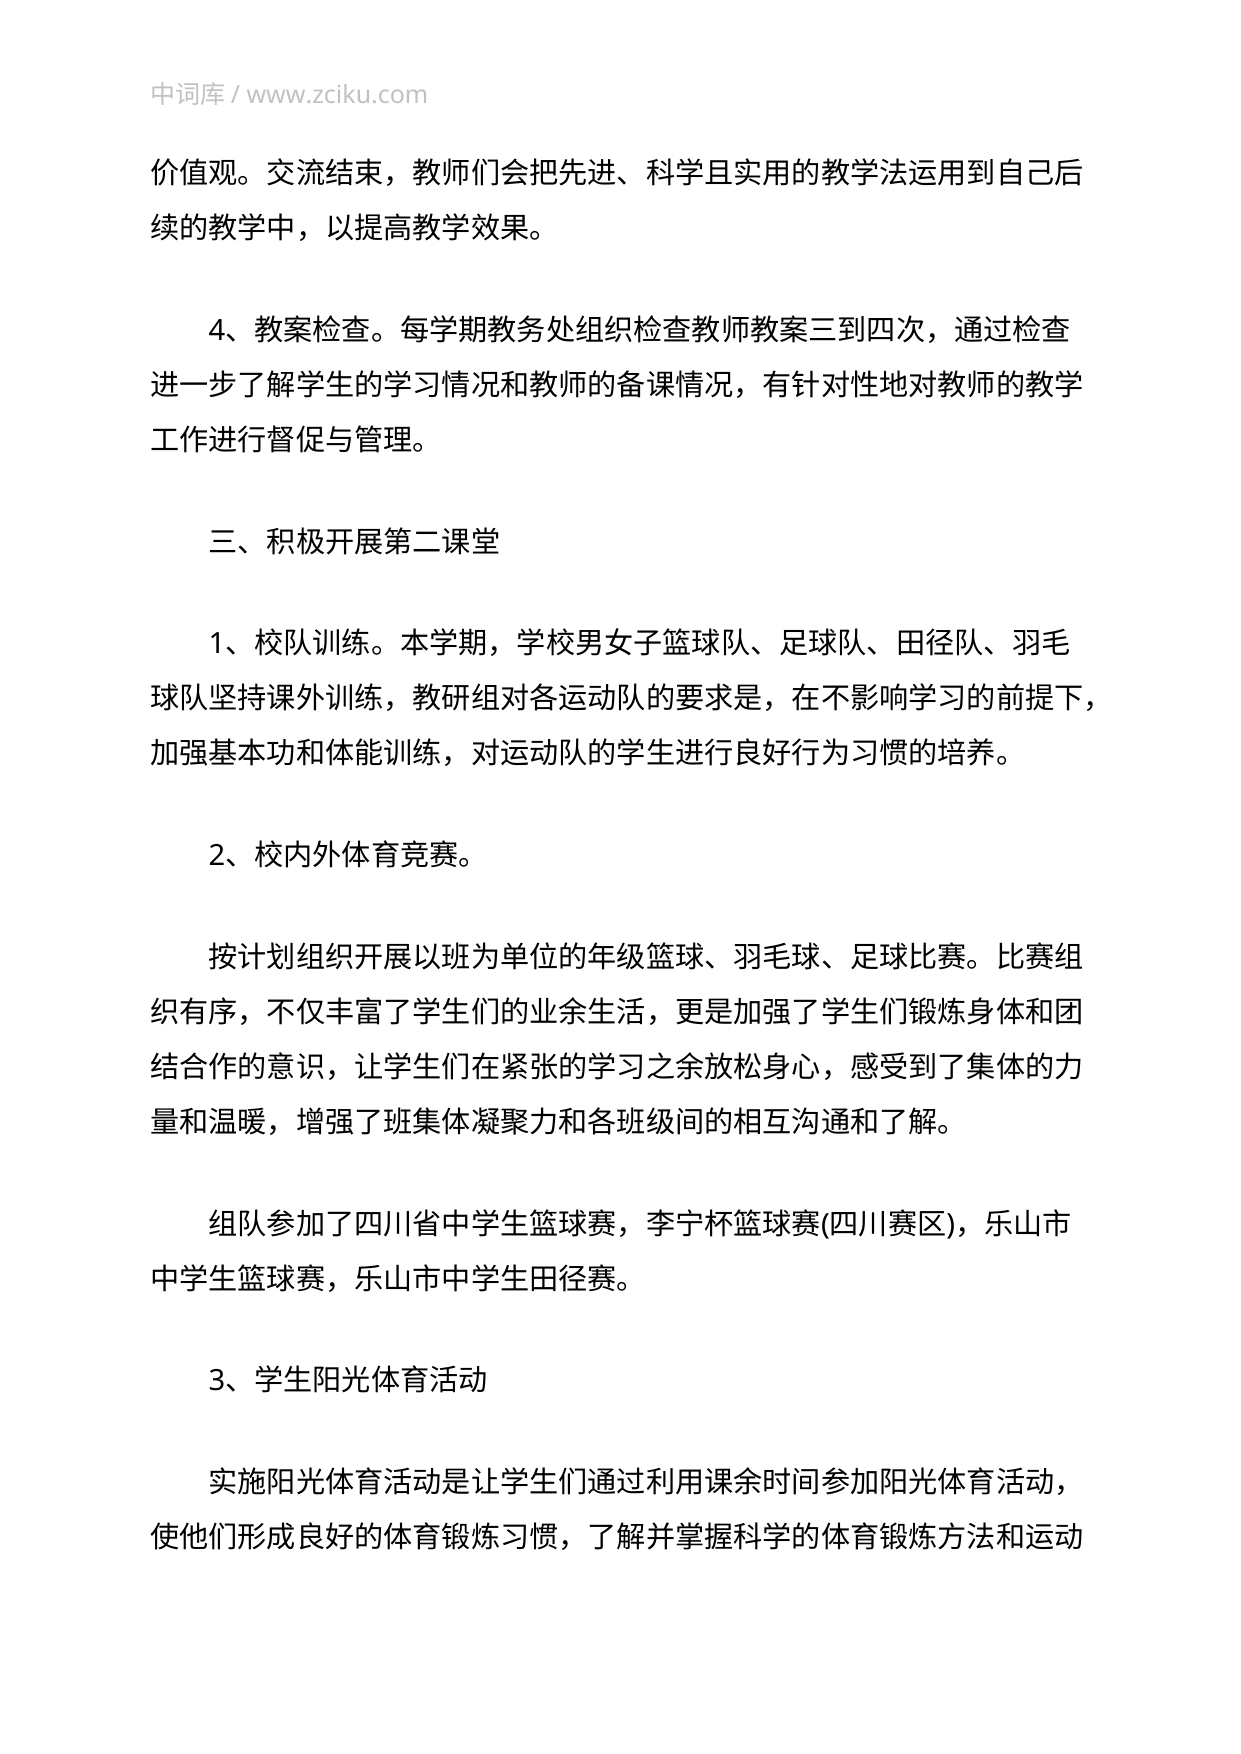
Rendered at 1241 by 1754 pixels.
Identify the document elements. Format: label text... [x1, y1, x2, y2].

text 3、学生阳光体育活动 [150, 1357, 1090, 1399]
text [150, 150, 1090, 247]
text 按计划组织开展以班为单位的年级篮球、羽毛球、足球比赛。比赛组织有序，不仅丰富了学生们的业余生活，更是加强了学生们锻炼身体和团结合作的意识，让学生们在紧张的学习之余放松身心，感受到了集体的力量和温暖，增强了班集体凝聚力和各班级间的相互沟通和了解。 [150, 934, 1090, 1141]
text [150, 1459, 1090, 1556]
text 2、校内外体育竞赛。 [150, 832, 1090, 874]
text 4、教案检查。每学期教务处组织检查教师教案三到四次，通过检查进一步了解学生的学习情况和教师的备课情况，有针对性地对教师的教学工作进行督促与管理。 [150, 307, 1090, 459]
text 1、校队训练。本学期，学校男女子篮球队、足球队、田径队、羽毛球队坚持课外训练，教研组对各运动队的要求是，在不影响学习的前提下，加强基本功和体能训练，对运动队的学生进行良好行为习惯的培养。 [150, 620, 1090, 772]
text 三、积极开展第二课堂 [150, 518, 1090, 561]
text 组队参加了四川省中学生篮球赛，李宁杯篮球赛(四川赛区)，乐山市中学生篮球赛，乐山市中学生田径赛。 [150, 1200, 1090, 1297]
